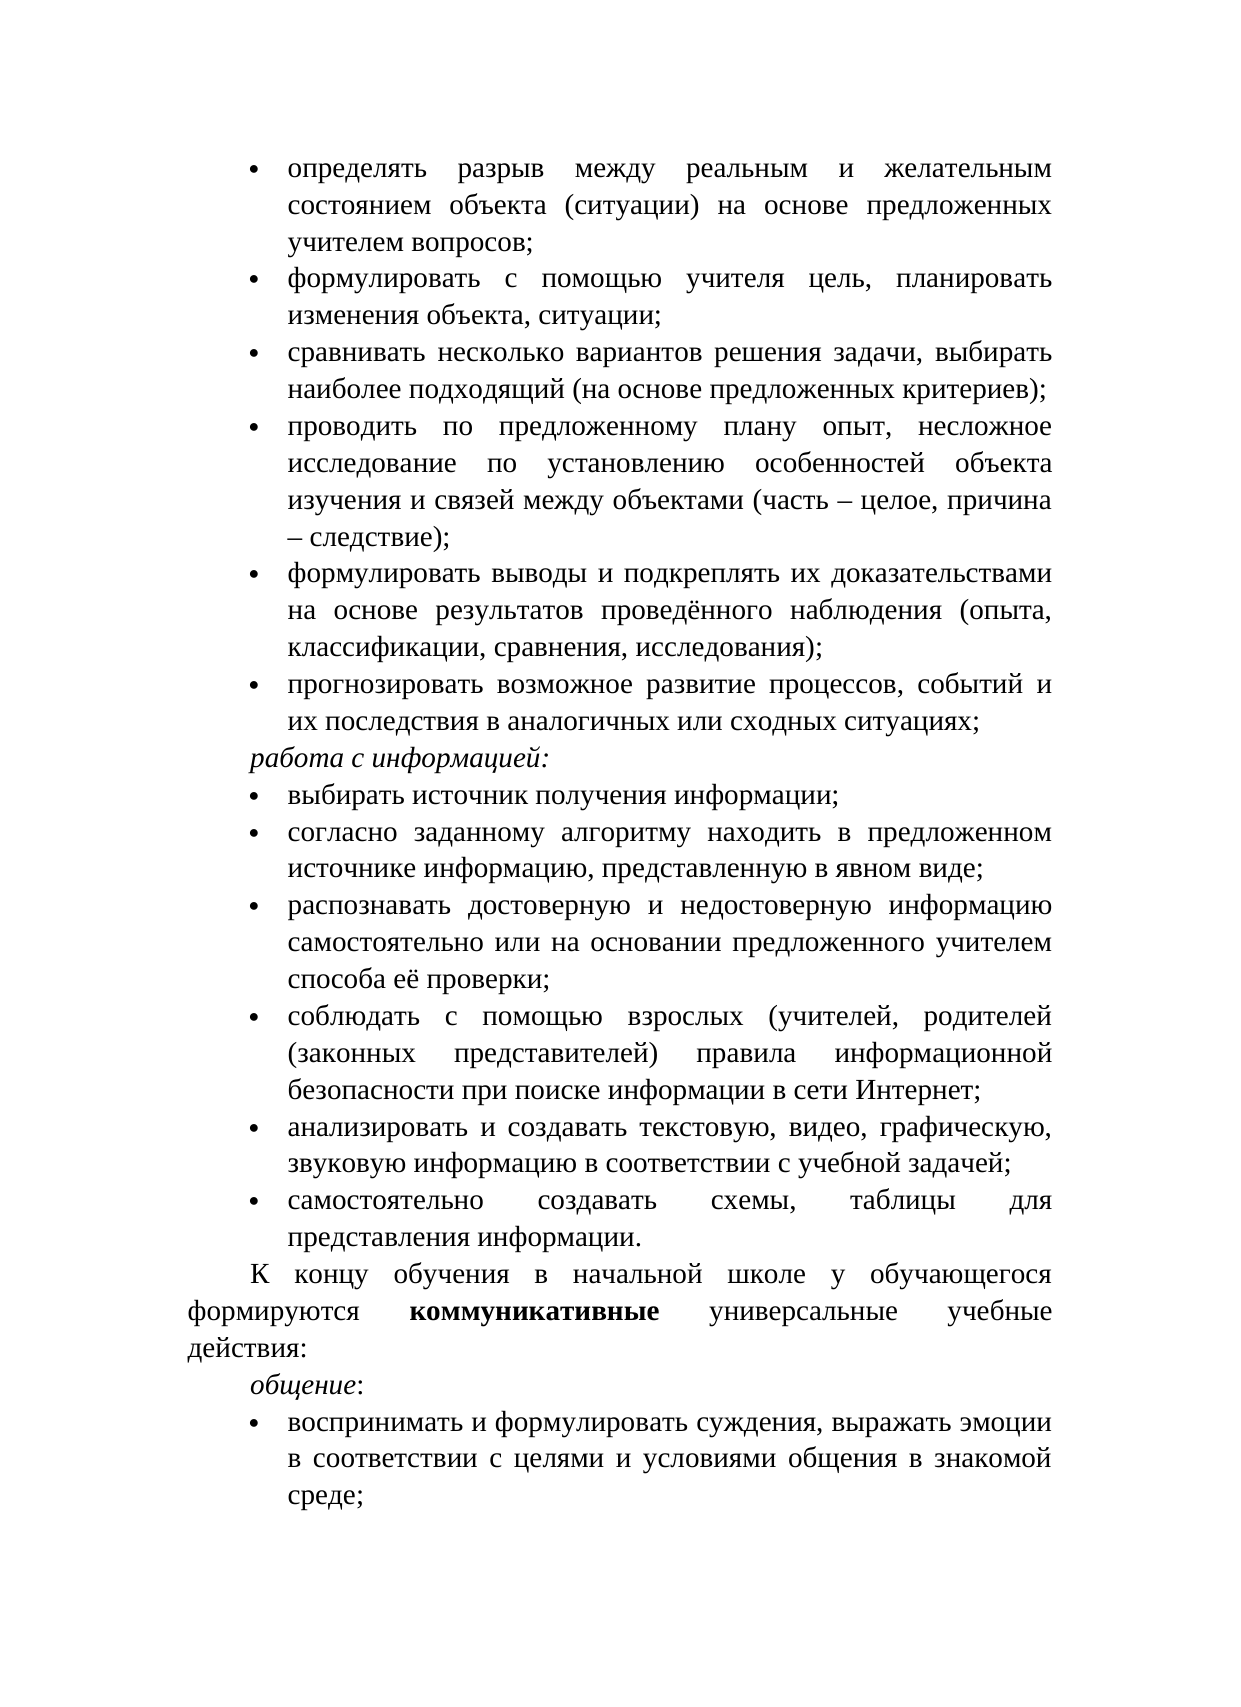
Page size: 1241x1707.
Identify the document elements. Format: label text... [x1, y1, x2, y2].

list анализировать и создавать текстовую, видео, графическую, звуковую информацию в соответствии с учебной задачей; [250, 1109, 1053, 1179]
list воспринимать и формулировать суждения, выражать эмоции в соответствии с целями и условиями общения в знакомой среде; [250, 1404, 1053, 1511]
text общение: [187, 1367, 1053, 1400]
text К концу обучения в начальной школе у обучающегося формируются коммуникативные универсальные учебные действия: [187, 1256, 1053, 1363]
list формулировать выводы и подкреплять их доказательствами на основе результатов проведённого наблюдения (опыта, классификации, сравнения, исследования); [250, 556, 1053, 663]
list самостоятельно создавать схемы, таблицы для представления информации. [250, 1182, 1053, 1253]
list соблюдать с помощью взрослых (учителей, родителей (законных представителей) правила информационной безопасности при поиске информации в сети Интернет; [250, 998, 1053, 1105]
list выбирать источник получения информации; [250, 777, 1053, 810]
list распознавать достоверную и недостоверную информацию самостоятельно или на основании предложенного учителем способа её проверки; [250, 887, 1053, 995]
list проводить по предложенному плану опыт, несложное исследование по установлению особенностей объекта изучения и связей между объектами (часть – целое, причина – следствие); [250, 408, 1053, 552]
list определять разрыв между реальным и желательным состоянием объекта (ситуации) на основе предложенных учителем вопросов; [250, 150, 1053, 257]
list прогнозировать возможное развитие процессов, событий и их последствия в аналогичных или сходных ситуациях; [250, 666, 1053, 737]
text работа с информацией: [187, 740, 1053, 773]
list сравнивать несколько вариантов решения задачи, выбирать наиболее подходящий (на основе предложенных критериев); [250, 334, 1053, 405]
list формулировать с помощью учителя цель, планировать изменения объекта, ситуации; [250, 261, 1053, 331]
list согласно заданному алгоритму находить в предложенном источнике информацию, представленную в явном виде; [250, 814, 1053, 884]
